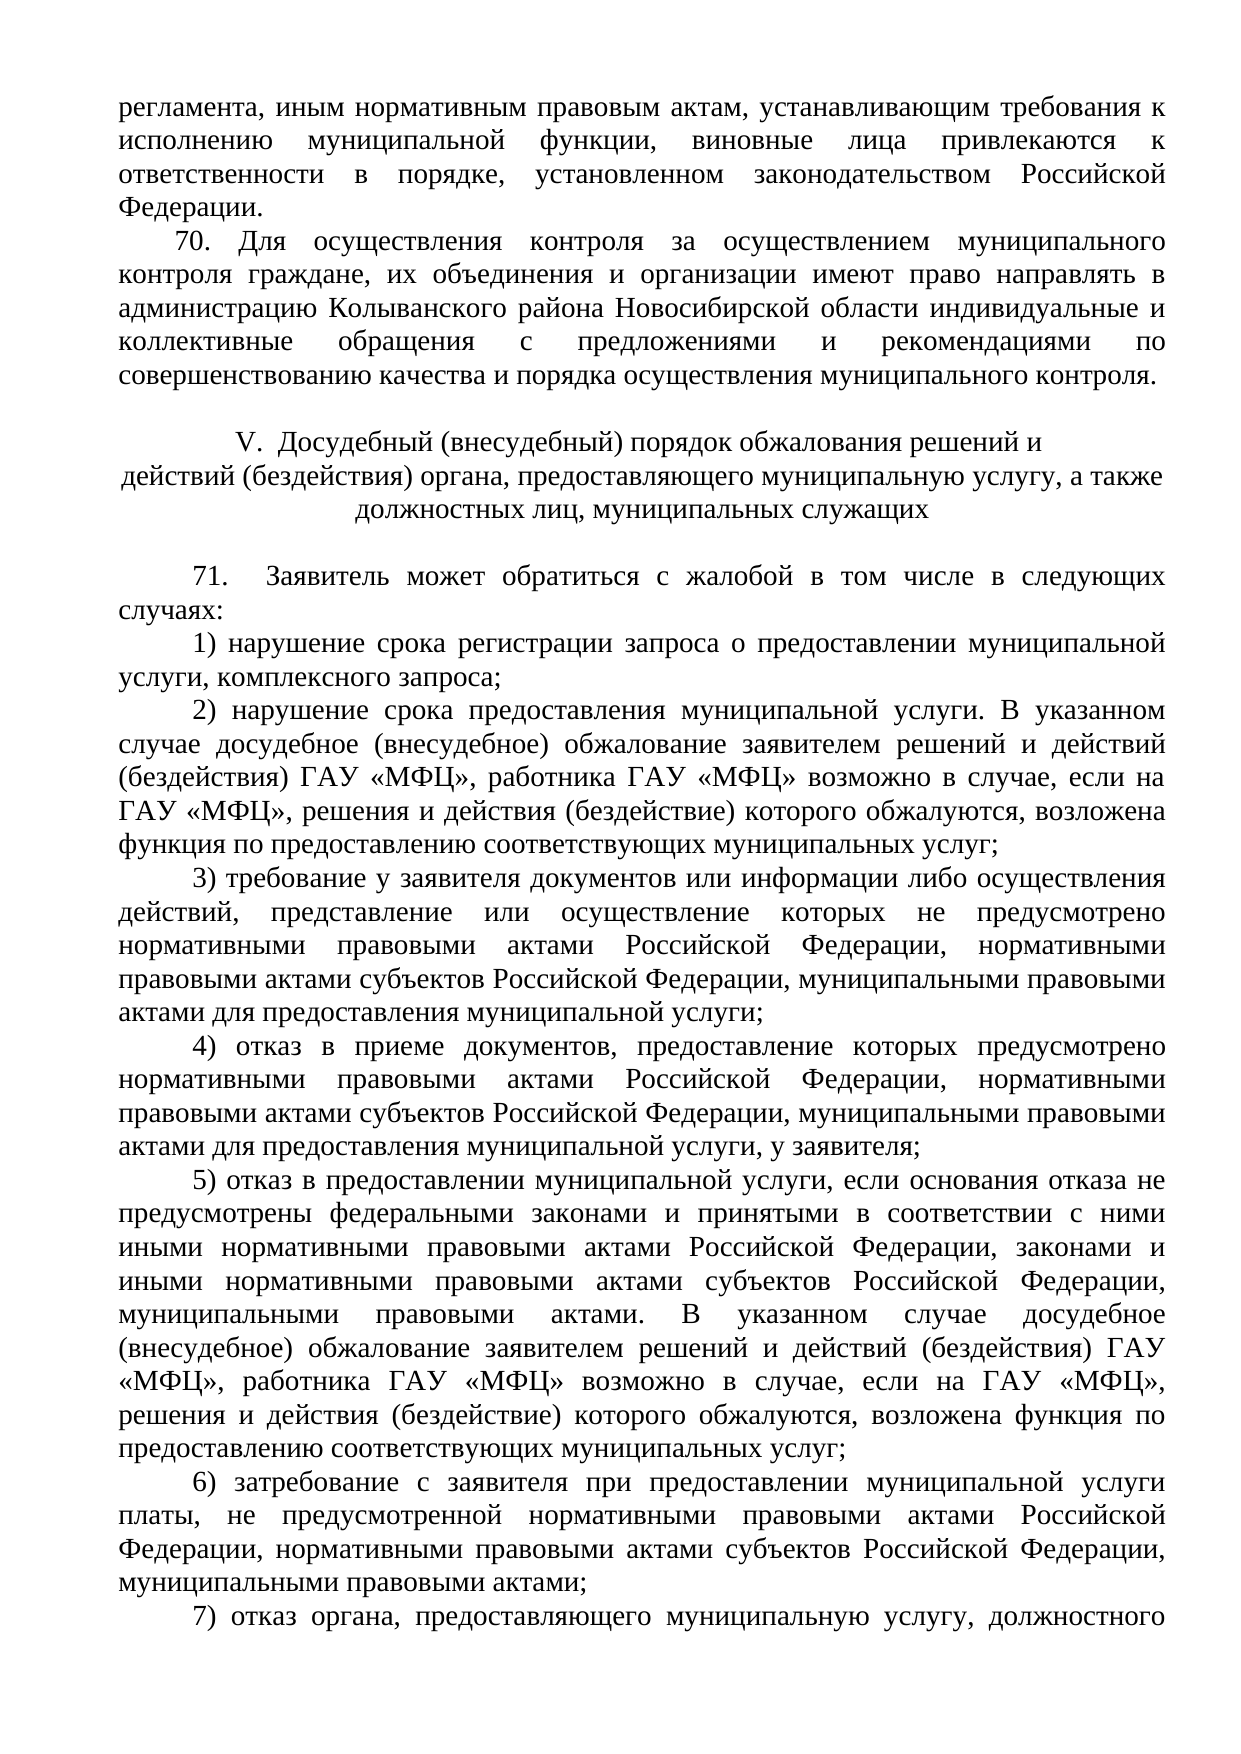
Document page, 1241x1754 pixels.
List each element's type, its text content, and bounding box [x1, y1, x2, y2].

text 70. Для осуществления контроля за осуществлением муниципального контроля граждане, их объединения и организации имеют право направлять в администрацию Колыванского района Новосибирской области индивидуальные и коллективные обращения с предложениями и рекомендациями по совершенствованию качества и порядка осуществления муниципального контроля. [118, 223, 1167, 391]
text 6) затребование с заявителя при предоставлении муниципальной услуги платы, не предусмотренной нормативными правовыми актами Российской Федерации, нормативными правовыми актами субъектов Российской Федерации, муниципальными правовыми актами; [118, 1464, 1167, 1598]
text 1) нарушение срока регистрации запроса о предоставлении муниципальной услуги, комплексного запроса; [118, 625, 1167, 692]
text 4) отказ в приеме документов, предоставление которых предусмотрено нормативными правовыми актами Российской Федерации, нормативными правовыми актами субъектов Российской Федерации, муниципальными правовыми актами для предоставления муниципальной услуги, у заявителя; [118, 1028, 1167, 1162]
text 5) отказ в предоставлении муниципальной услуги, если основания отказа не предусмотрены федеральными законами и принятыми в соответствии с ними иными нормативными правовыми актами Российской Федерации, законами и иными нормативными правовыми актами субъектов Российской Федерации, муниципальными правовыми актами. В указанном случае досудебное (внесудебное) обжалование заявителем решений и действий (бездействия) ГАУ «МФЦ», работника ГАУ «МФЦ» возможно в случае, если на ГАУ «МФЦ», решения и действия (бездействие) которого обжалуются, возложена функция по предоставлению соответствующих муниципальных услуг; [118, 1162, 1167, 1464]
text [118, 1598, 1167, 1632]
text V. Досудебный (внесудебный) порядок обжалования решений и действий (бездействия) органа, предоставляющего муниципальную услугу, а также должностных лиц, муниципальных служащих [118, 424, 1167, 525]
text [118, 89, 1167, 223]
text 2) нарушение срока предоставления муниципальной услуги. В указанном случае досудебное (внесудебное) обжалование заявителем решений и действий (бездействия) ГАУ «МФЦ», работника ГАУ «МФЦ» возможно в случае, если на ГАУ «МФЦ», решения и действия (бездействие) которого обжалуются, возложена функция по предоставлению соответствующих муниципальных услуг; [118, 692, 1167, 860]
text 71. Заявитель может обратиться с жалобой в том числе в следующих случаях: [118, 558, 1167, 625]
text 3) требование у заявителя документов или информации либо осуществления действий, представление или осуществление которых не предусмотрено нормативными правовыми актами Российской Федерации, нормативными правовыми актами субъектов Российской Федерации, муниципальными правовыми актами для предоставления муниципальной услуги; [118, 860, 1167, 1028]
